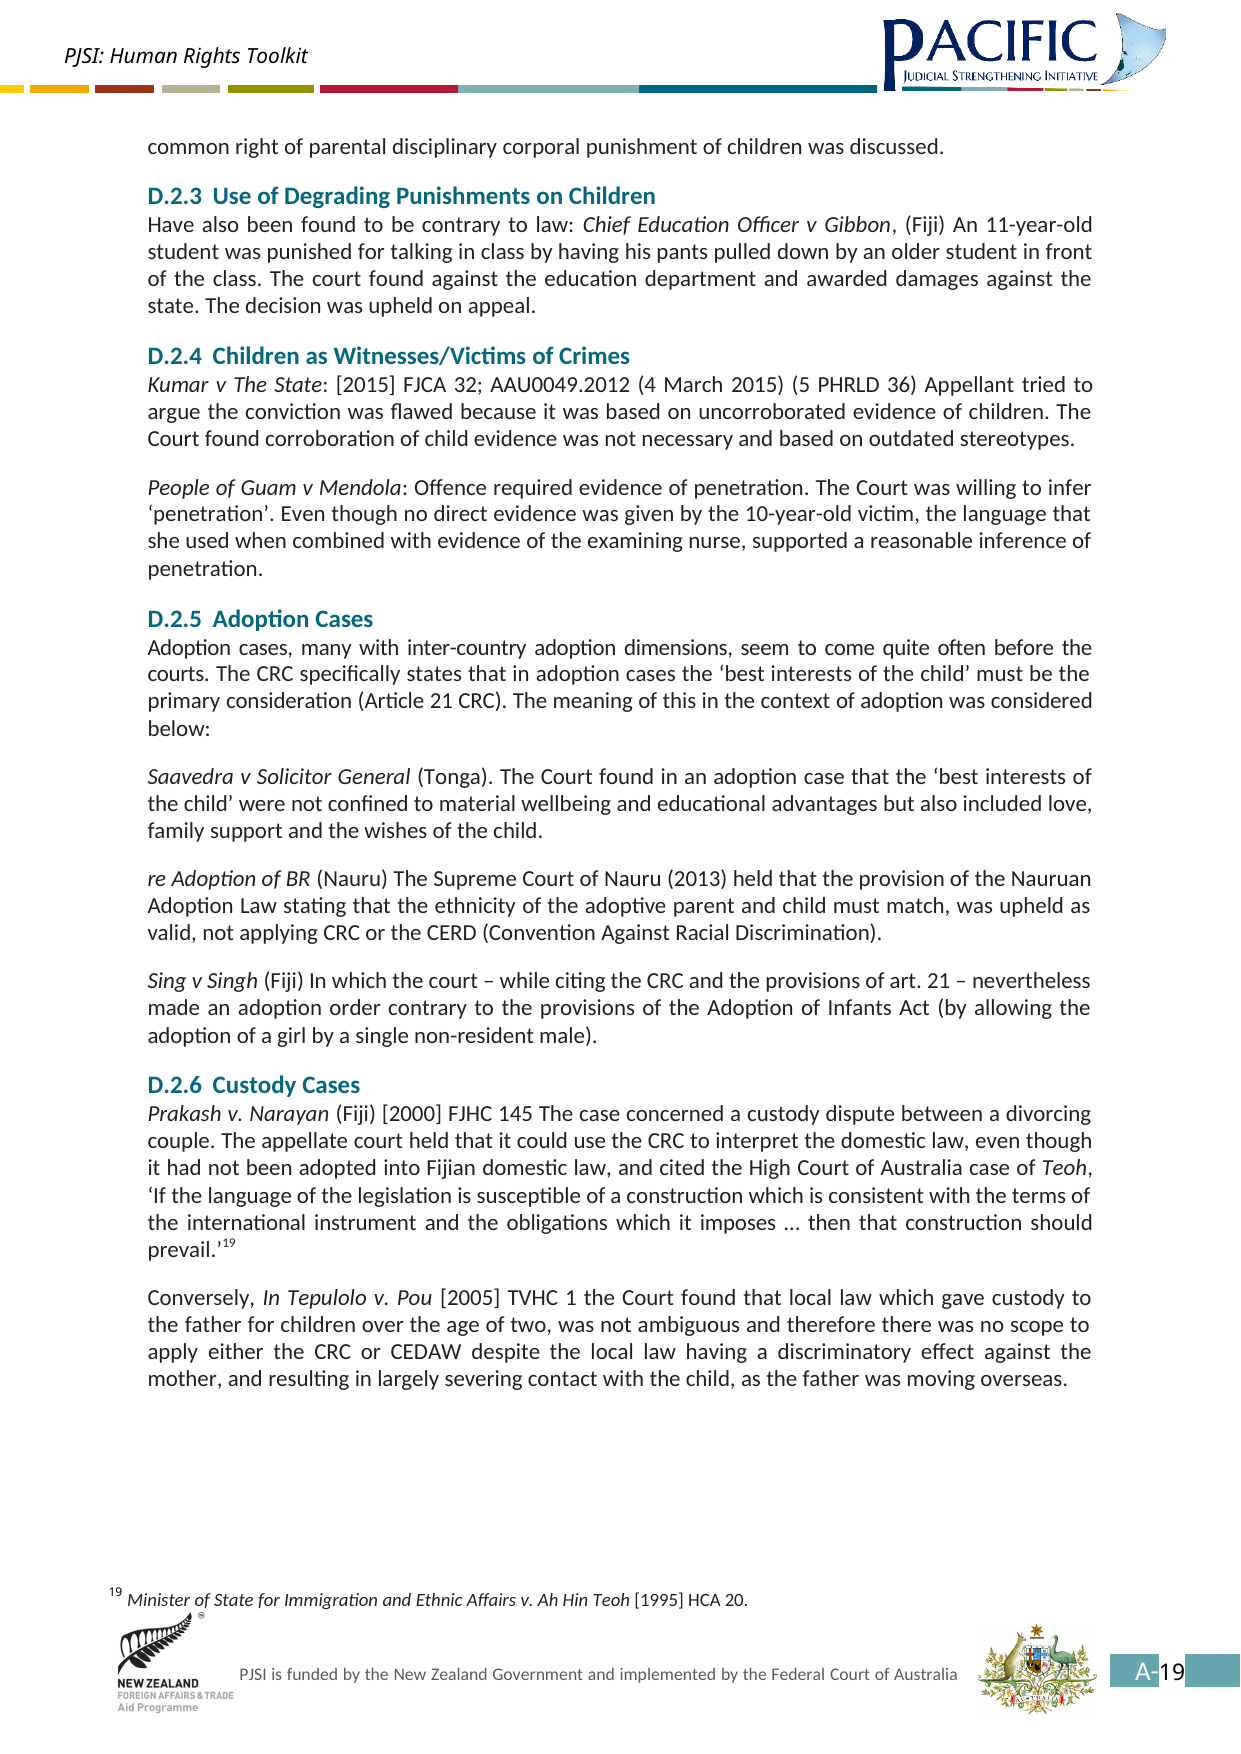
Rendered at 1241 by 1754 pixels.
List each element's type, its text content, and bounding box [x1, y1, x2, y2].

text Sing v Singh (Fiji) In which the court – while citing the CRC and the provisions of art. 21 – nevertheless made an adoption order contrary to the provisions of the Adoption of Infants Act (by allowing the adoption of a girl by a single non-resident male). [147, 967, 1093, 1049]
text Conversely, In Tepulolo v. Pou [2005] TVHC 1 the Court found that local law which gave custody to the father for children over the age of two, was not ambiguous and therefore there was no scope to apply either the CRC or CEDAW despite the local law having a discriminatory effect against the mother, and resulting in largely severing contact with the child, as the father was moving overseas. [147, 1284, 1093, 1393]
picture [0, 85, 878, 93]
text Kumar v The State: [2015] FJCA 32; AAU0049.2012 (4 March 2015) (5 PHRLD 36) Appellant tried to argue the conviction was flawed because it was based on uncorroborated evidence of children. The Court found corroboration of child evidence was not necessary and based on outdated stereotypes. [147, 371, 1093, 452]
picture [116, 1611, 235, 1714]
subtitle Custody Cases [147, 1069, 1240, 1100]
subtitle Adoption Cases [147, 603, 1240, 633]
text Have also been found to be contrary to law: Chief Education Officer v Gibbon, (Fiji) An 11-year-old student was punished for talking in class by having his pants pulled down by an older student in front of the class. The court found against the education department and awarded damages against the state. The decision was upheld on appeal. [147, 211, 1093, 319]
text Adoption cases, many with inter-country adoption dimensions, seem to come quite often before the courts. The CRC specifically states that in adoption cases the ‘best interests of the child’ must be the primary consideration (Article 21 CRC). The meaning of this in the context of adoption was considered below: [147, 633, 1093, 742]
subtitle Use of Degrading Punishments on Children [147, 180, 1240, 211]
text re Adoption of BR (Nauru) The Supreme Court of Nauru (2013) held that the provision of the Nauruan Adoption Law stating that the ethnicity of the adoptive parent and child must match, was upheld as valid, not applying CRC or the CERD (Convention Against Racial Discrimination). [147, 865, 1093, 946]
picture [881, 11, 1166, 90]
picture [977, 1623, 1097, 1715]
text Prakash v. Narayan (Fiji) [2000] FJHC 145 The case concerned a custody dispute between a divorcing couple. The appellate court held that it could use the CRC to interpret the domestic law, even though it had not been adopted into Fijian domestic law, and cited the High Court of Australia case of Teoh, ‘If the language of the legislation is susceptible of a construction which is consistent with the terms of the international instrument and the obligations which it imposes … then that construction should prevail.’ [147, 1100, 1093, 1263]
text Saavedra v Solicitor General (Tonga). The Court found in an adoption case that the ‘best interests of the child’ were not confined to material wellbeing and educational advantages but also included love, family support and the wishes of the child. [147, 763, 1093, 844]
text People of Guam v Mendola: Offence required evidence of penetration. The Court was willing to infer ‘penetration’. Even though no direct evidence was given by the 10-year-old victim, the language that she used when combined with evidence of the examining nurse, supported a reasonable inference of penetration. [147, 473, 1093, 582]
subtitle Children as Witnesses/Victims of Crimes [147, 340, 1240, 371]
